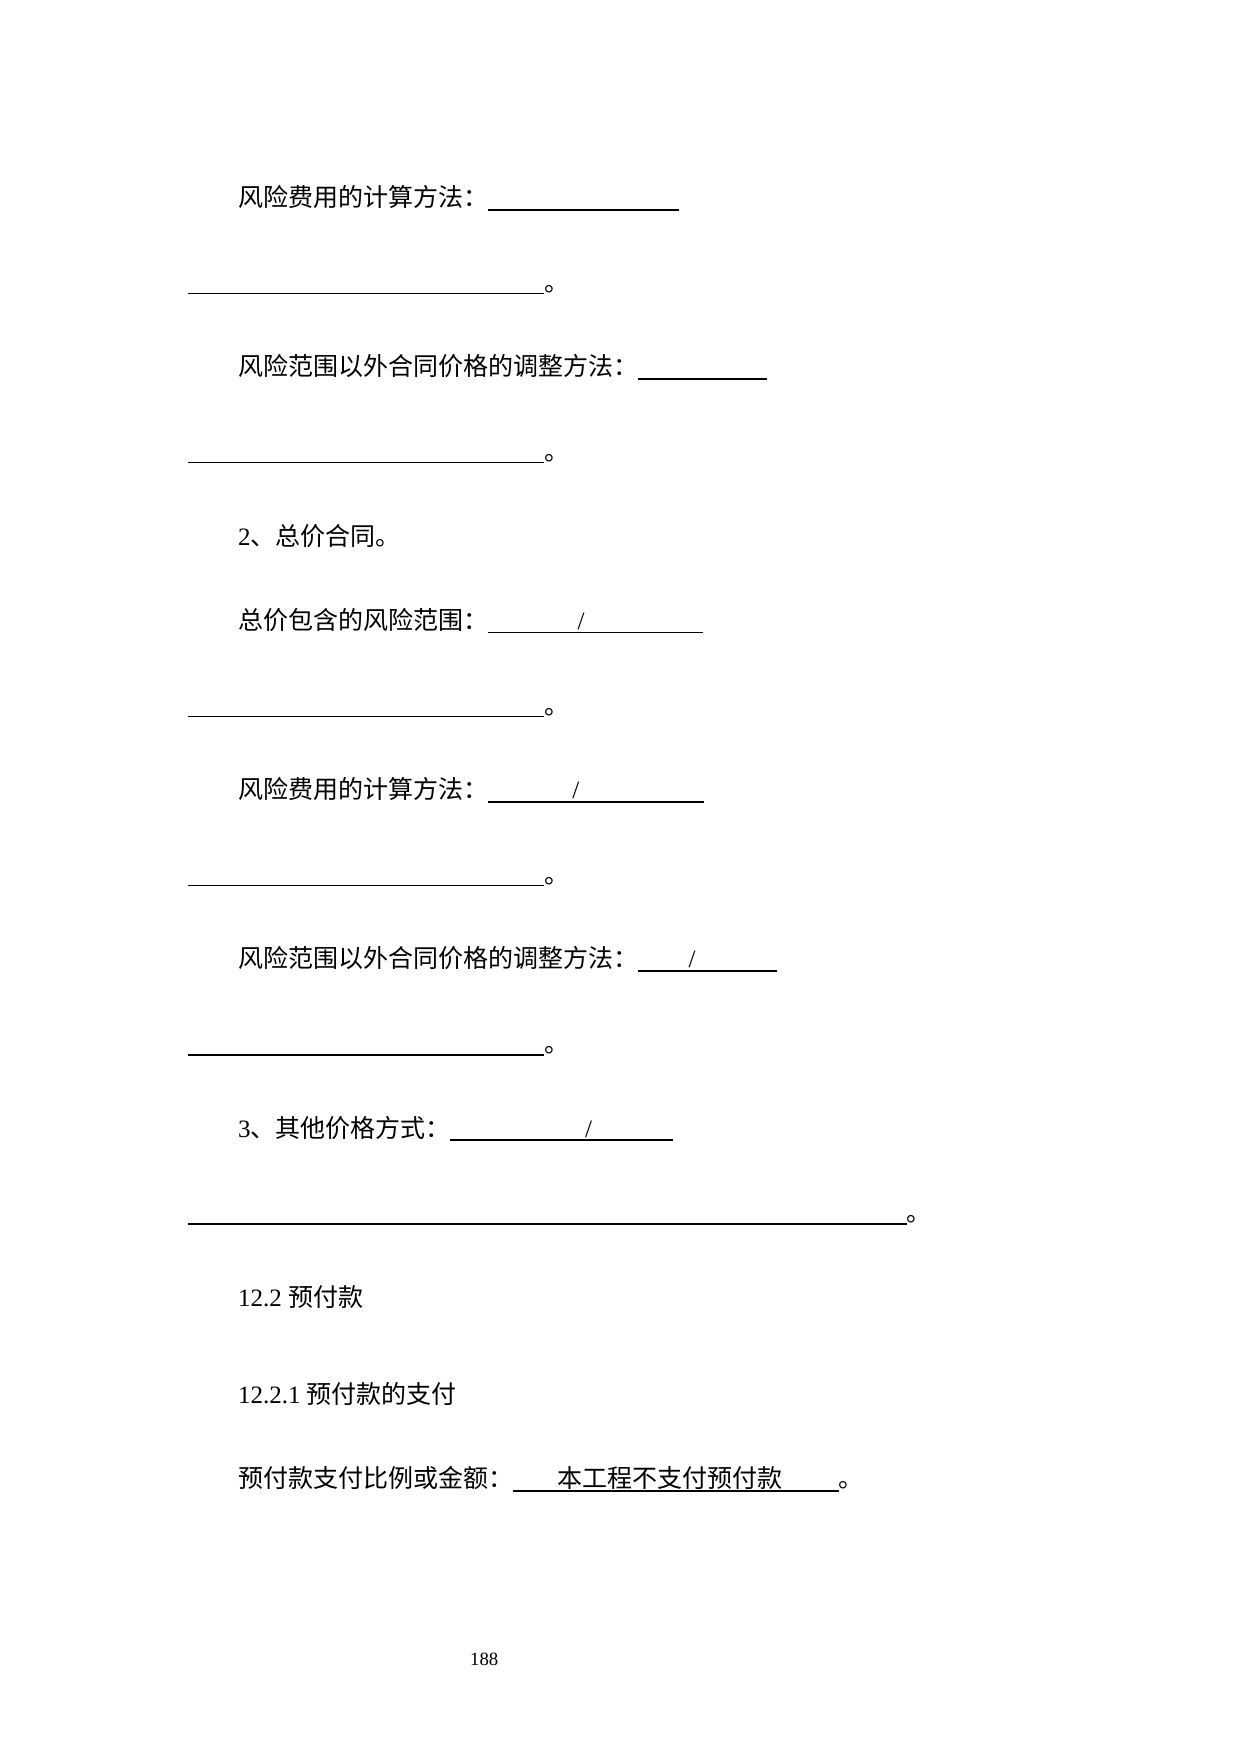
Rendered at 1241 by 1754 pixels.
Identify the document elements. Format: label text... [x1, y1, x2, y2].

text 。 [188, 1177, 1052, 1244]
text 3、其他价格方式： / [188, 1093, 1052, 1159]
text 总价包含的风险范围： / [188, 585, 1052, 652]
text 风险费用的计算方法： [188, 162, 1052, 229]
text 。 [188, 247, 1052, 313]
text 。 [188, 1008, 1052, 1075]
text 。 [188, 839, 1052, 906]
text 风险范围以外合同价格的调整方法： [188, 332, 1052, 398]
text 12.2 预付款 [188, 1262, 1052, 1328]
text 预付款支付比例或金额： 本工程不支付预付款 。 [188, 1444, 1052, 1510]
text 。 [188, 416, 1052, 483]
text 12.2.1 预付款的支付 [188, 1359, 1052, 1426]
text 风险费用的计算方法： / [188, 754, 1052, 821]
text 2、总价合同。 [188, 501, 1052, 567]
text 风险范围以外合同价格的调整方法： / [188, 924, 1052, 990]
text 。 [188, 670, 1052, 736]
